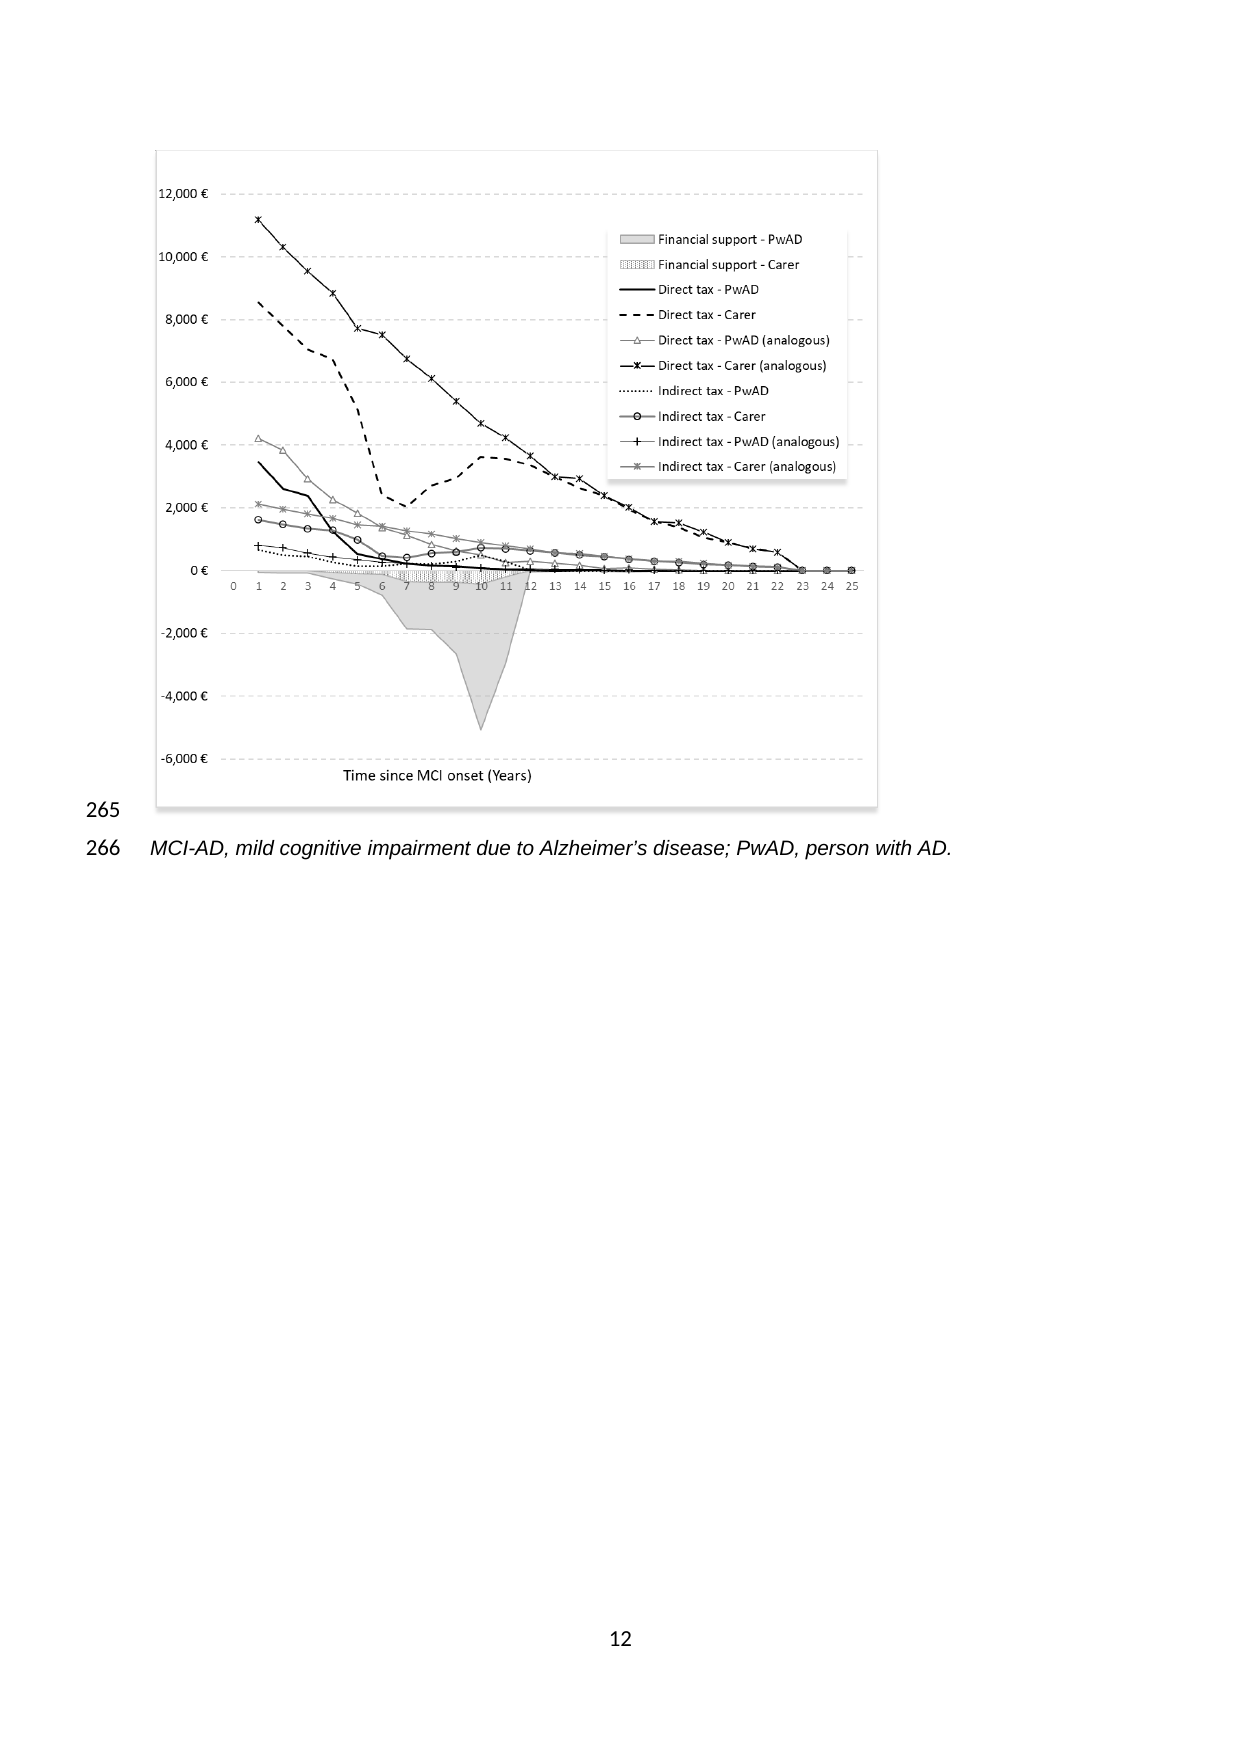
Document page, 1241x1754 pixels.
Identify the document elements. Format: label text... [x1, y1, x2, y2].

picture [150, 150, 883, 818]
text MCI-AD, mild cognitive impairment due to Alzheimer’s disease; PwAD, person with AD. [150, 836, 1090, 860]
